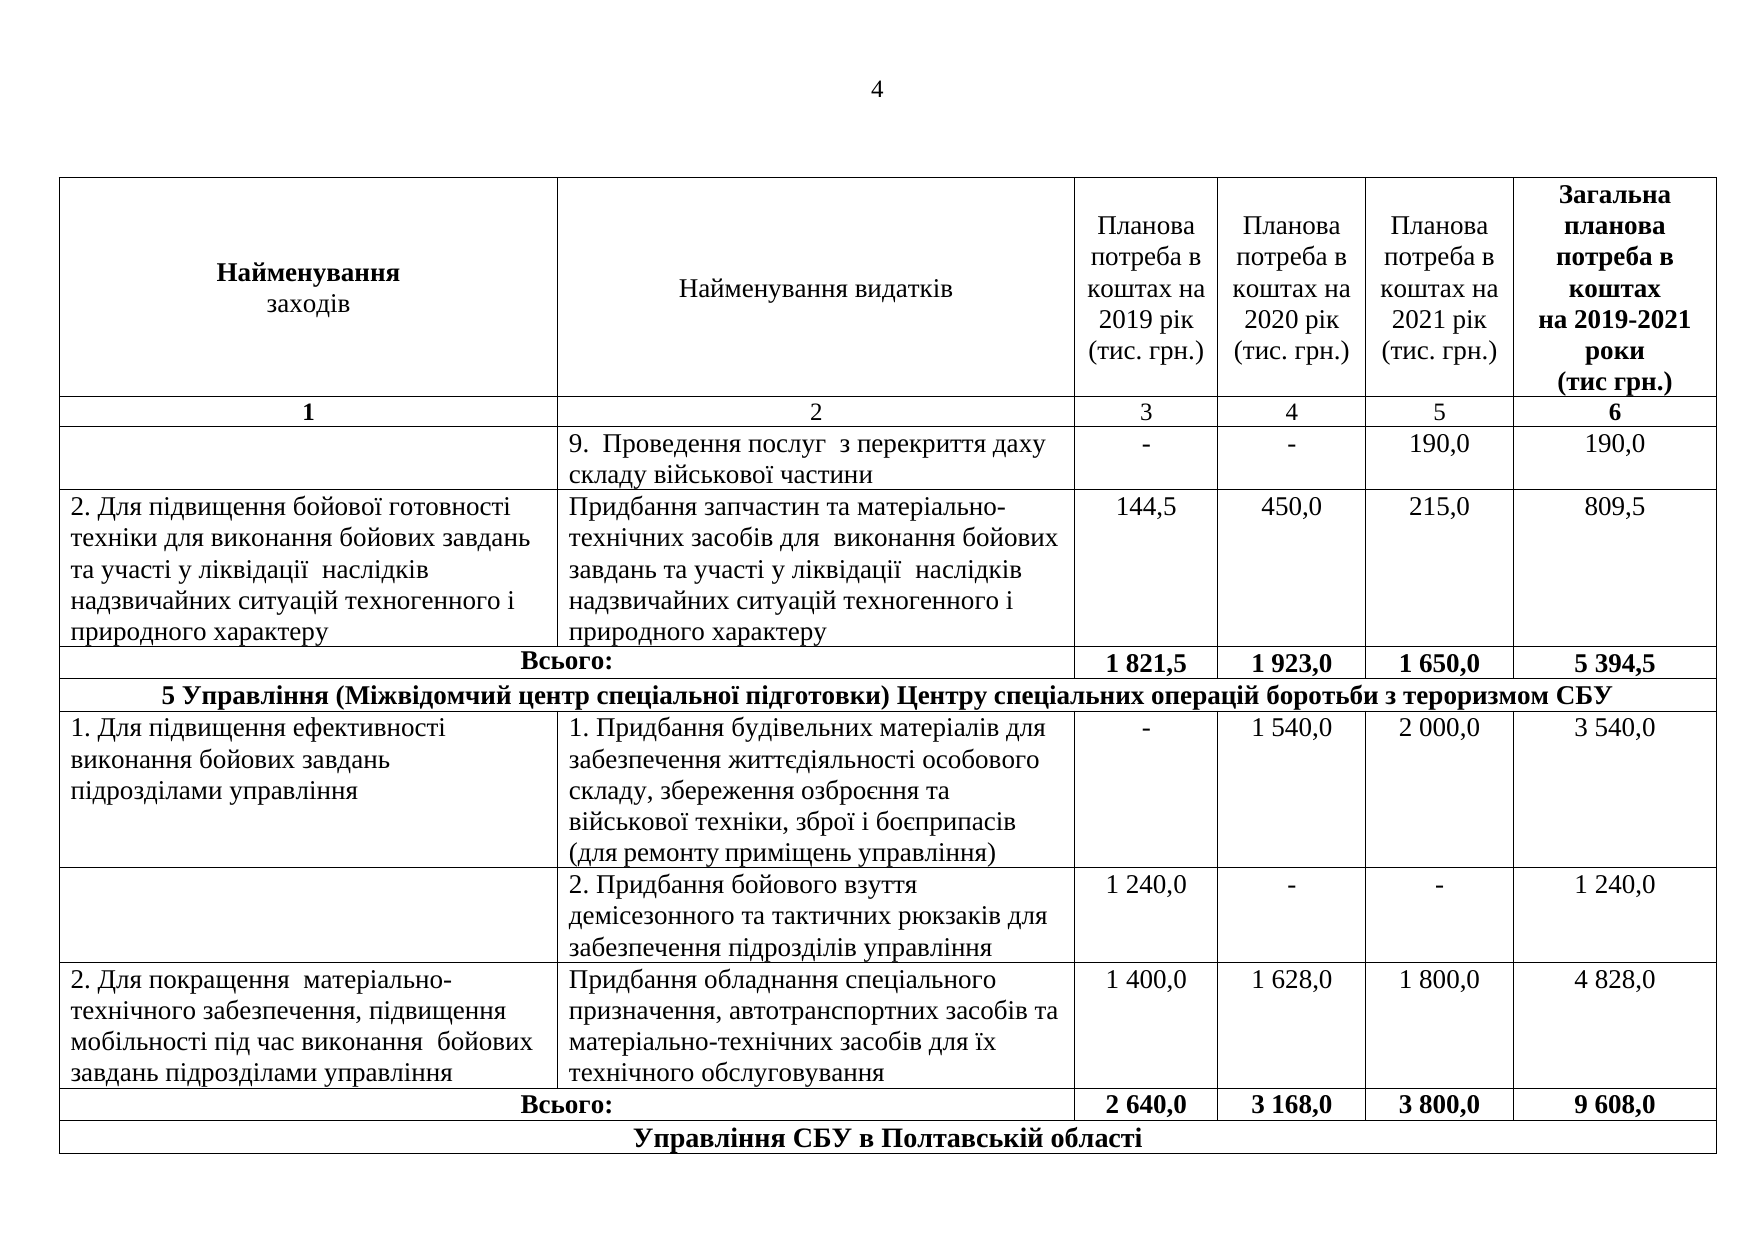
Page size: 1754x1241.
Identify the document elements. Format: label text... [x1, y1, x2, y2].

table_cell 1 540,0 [1218, 712, 1365, 867]
table_cell 1 628,0 [1218, 963, 1365, 1087]
table_cell 190,0 [1514, 427, 1716, 489]
table_cell Всього: [60, 1089, 1074, 1119]
table_cell 5 Управління (Міжвідомчий центр спеціальної підготовки) Центру спеціальних операцій боротьби з тероризмом СБУ [60, 679, 1716, 711]
table_header Загальна планова потреба в коштах на 2019-2021 роки (тис грн.) [1514, 178, 1716, 396]
table_cell 809,5 [1514, 490, 1716, 646]
table_cell - [1075, 712, 1217, 867]
table_cell 2. Для покращення матеріально-технічного забезпечення, підвищення мобільності під час виконання бойових завдань підрозділами управління [60, 963, 557, 1087]
table_cell 2 640,0 [1075, 1089, 1217, 1119]
table_cell 2 [558, 397, 1074, 426]
table_cell 9 608,0 [1514, 1089, 1716, 1119]
table_cell 144,5 [1075, 490, 1217, 646]
table_cell 2 000,0 [1366, 712, 1513, 867]
table_cell 1. Придбання будівельних матеріалів для забезпечення життєдіяльності особового складу, збереження озброєння та військової техніки, зброї і боєприпасів (для ремонту приміщень управління) [558, 712, 1074, 867]
table_cell 4 [1218, 397, 1365, 426]
table_cell 1 240,0 [1075, 868, 1217, 962]
table_cell 1 650,0 [1366, 647, 1513, 678]
table_cell 3 800,0 [1366, 1089, 1513, 1119]
table_cell 190,0 [1366, 427, 1513, 489]
table_header Найменування видатків [558, 178, 1074, 396]
table_cell 1 923,0 [1218, 647, 1365, 678]
table_header Планова потреба в коштах на 2020 рік (тис. грн.) [1218, 178, 1365, 396]
table_header Найменування заходів [60, 178, 557, 396]
table_cell 1 821,5 [1075, 647, 1217, 678]
table_cell 3 540,0 [1514, 712, 1716, 867]
table_cell - [1075, 427, 1217, 489]
table_cell 1 [60, 397, 557, 426]
table_cell 6 [1514, 397, 1716, 426]
table_cell [60, 868, 557, 962]
table_cell 2. Для підвищення бойової готовності техніки для виконання бойових завдань та участі у ліквідації наслідків надзвичайних ситуацій техногенного і природного характеру [60, 490, 557, 646]
table_cell 5 [1366, 397, 1513, 426]
table_header Планова потреба в коштах на 2021 рік (тис. грн.) [1366, 178, 1513, 396]
table_cell 1 400,0 [1075, 963, 1217, 1087]
table_cell 450,0 [1218, 490, 1365, 646]
table_cell 1. Для підвищення ефективності виконання бойових завдань підрозділами управління [60, 712, 557, 867]
table_cell 5 394,5 [1514, 647, 1716, 678]
table_cell Придбання запчастин та матеріально-технічних засобів для виконання бойових завдань та участі у ліквідації наслідків надзвичайних ситуацій техногенного і природного характеру [558, 490, 1074, 646]
table_cell - [1218, 868, 1365, 962]
table_cell 4 828,0 [1514, 963, 1716, 1087]
table_cell 1 800,0 [1366, 963, 1513, 1087]
table_header Планова потреба в коштах на 2019 рік (тис. грн.) [1075, 178, 1217, 396]
table_cell 3 168,0 [1218, 1089, 1365, 1119]
table_cell - [1218, 427, 1365, 489]
table_cell 2. Придбання бойового взуття демісезонного та тактичних рюкзаків для забезпечення підрозділів управління [558, 868, 1074, 962]
table_cell 9. Проведення послуг з перекриття даху складу військової частини [558, 427, 1074, 489]
table_cell Управління СБУ в Полтавській області [60, 1121, 1716, 1153]
table_cell Придбання обладнання спеціального призначення, автотранспортних засобів та матеріально-технічних засобів для їх технічного обслуговування [558, 963, 1074, 1087]
table_cell [60, 427, 557, 489]
table_cell 1 240,0 [1514, 868, 1716, 962]
table_cell 215,0 [1366, 490, 1513, 646]
table_cell - [1366, 868, 1513, 962]
table_cell 3 [1075, 397, 1217, 426]
table_cell Всього: [60, 647, 1074, 678]
